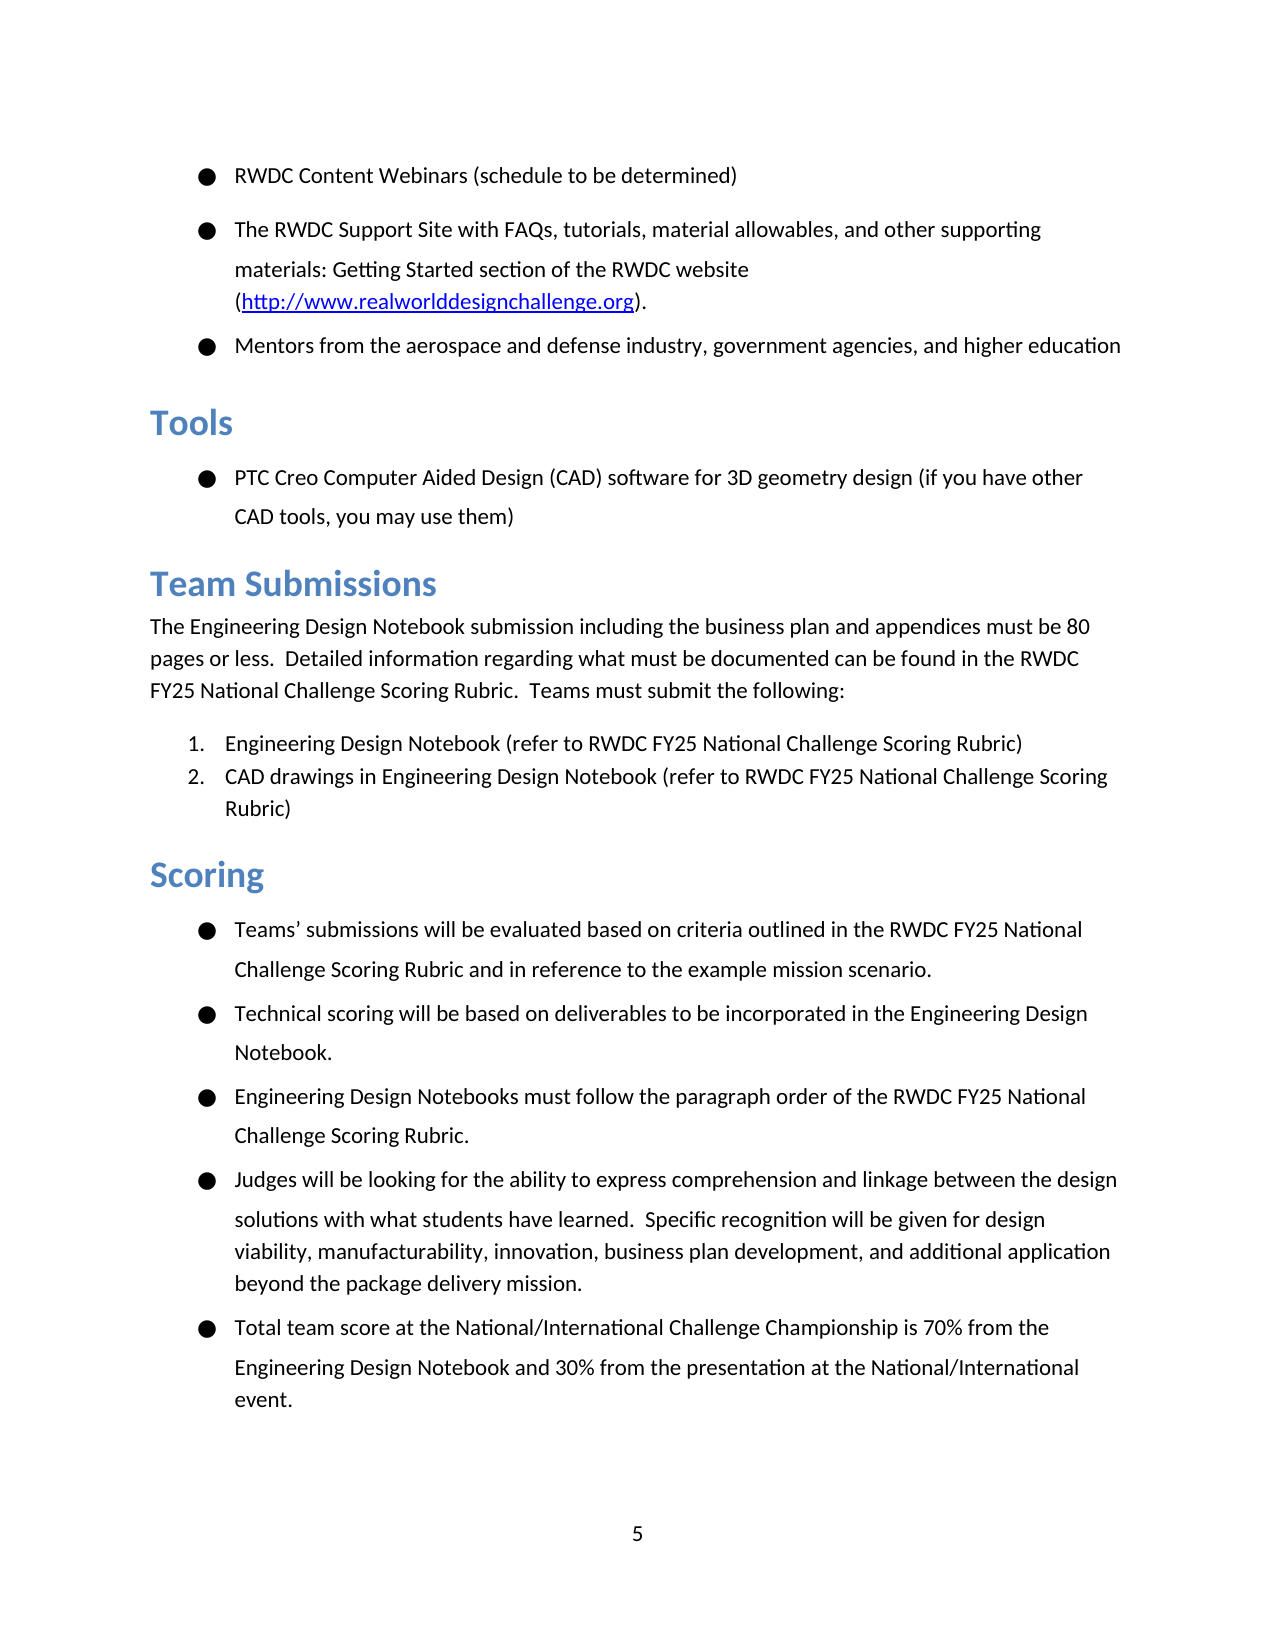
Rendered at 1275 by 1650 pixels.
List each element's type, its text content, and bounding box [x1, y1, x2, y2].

list CAD drawings in Engineering Design Notebook (refer to RWDC FY25 National Challenge Scoring Rubric) [187, 762, 1125, 822]
subtitle Scoring [150, 851, 1125, 897]
text The Engineering Design Notebook submission including the business plan and appendices must be 80 pages or less. Detailed information regarding what must be documented can be found in the RWDC FY25 National Challenge Scoring Rubric. Teams must submit the following: [150, 612, 1125, 704]
list The RWDC Support Site with FAQs, tutorials, material allowables, and other supporting materials: Getting Started section of the RWDC website (http://www.realworlddesignchallenge.org). [197, 204, 1125, 315]
list Teams’ submissions will be evaluated based on criteria outlined in the RWDC FY25 National Challenge Scoring Rubric and in reference to the example mission scenario. [197, 904, 1125, 983]
list Technical scoring will be based on deliverables to be incorporated in the Engineering Design Notebook. [197, 987, 1125, 1066]
list PTC Creo Computer Aided Design (CAD) software for 3D geometry design (if you have other CAD tools, you may use them) [197, 451, 1125, 530]
subtitle Team Submissions [150, 559, 1125, 605]
list Engineering Design Notebook (refer to RWDC FY25 National Challenge Scoring Rubric) [187, 729, 1125, 758]
list RWDC Content Webinars (schedule to be determined) [197, 150, 1125, 197]
list Total team score at the National/International Challenge Championship is 70% from the Engineering Design Notebook and 30% from the presentation at the National/International event. [197, 1302, 1125, 1413]
list Mentors from the aerospace and defense industry, government agencies, and higher education [197, 319, 1125, 366]
list Engineering Design Notebooks must follow the paragraph order of the RWDC FY25 National Challenge Scoring Rubric. [197, 1071, 1125, 1150]
subtitle Tools [150, 398, 1125, 444]
list Judges will be looking for the ability to express comprehension and linkage between the design solutions with what students have learned. Specific recognition will be given for design viability, manufacturability, innovation, business plan development, and additional application beyond the package delivery mission. [197, 1154, 1125, 1297]
